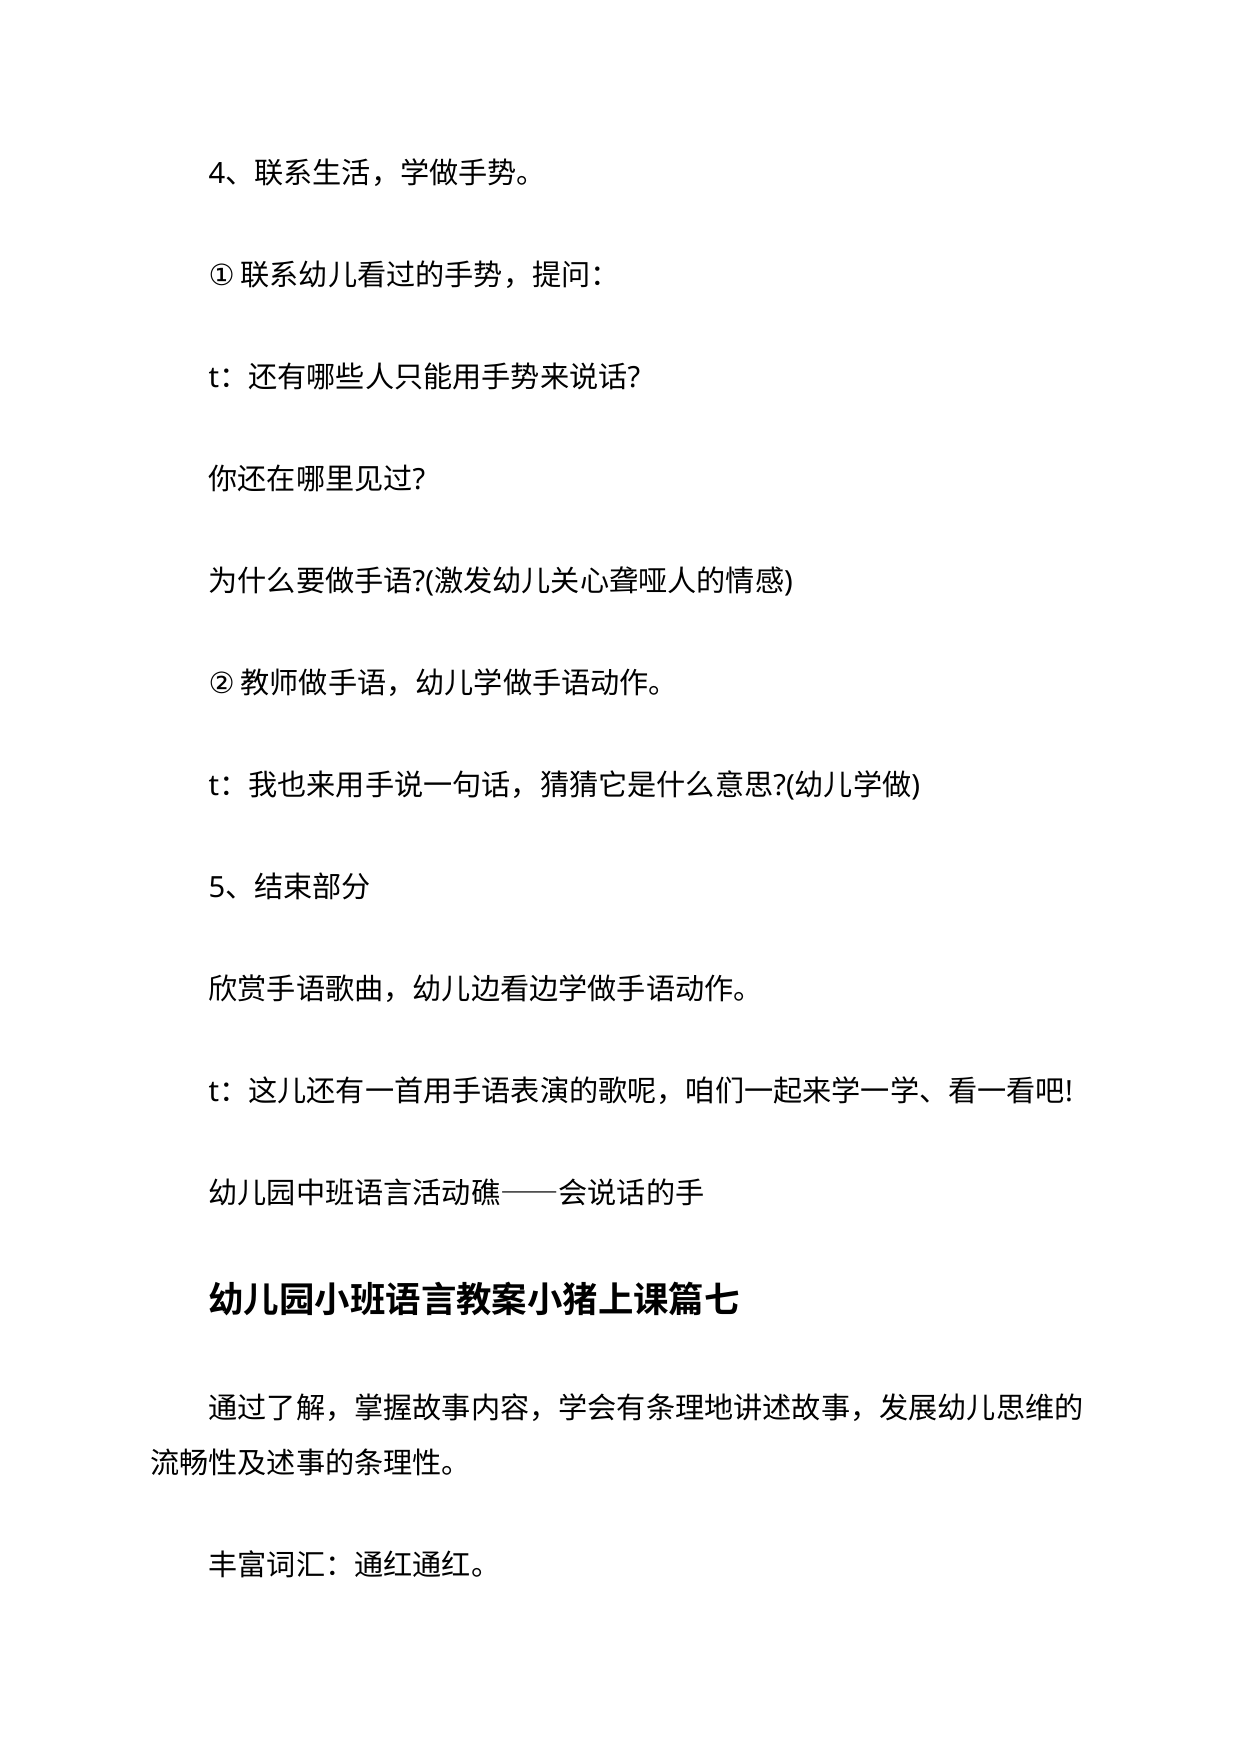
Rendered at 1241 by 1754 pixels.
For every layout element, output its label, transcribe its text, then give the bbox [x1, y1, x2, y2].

text 欣赏手语歌曲，幼儿边看边学做手语动作。 [150, 966, 1090, 1008]
text 幼儿园小班语言教案小猪上课篇七 [150, 1271, 1090, 1323]
text t：我也来用手说一句话，猜猜它是什么意思?(幼儿学做) [150, 762, 1090, 804]
text 你还在哪里见过? [150, 456, 1090, 498]
text t：还有哪些人只能用手势来说话? [150, 354, 1090, 396]
text 幼儿园中班语言活动礁――会说话的手 [150, 1169, 1090, 1212]
text 5、结束部分 [150, 864, 1090, 906]
text 通过了解，掌握故事内容，学会有条理地讲述故事，发展幼儿思维的流畅性及述事的条理性。 [150, 1385, 1090, 1482]
text ①联系幼儿看过的手势，提问： [150, 252, 1090, 294]
text 4、联系生活，学做手势。 [150, 150, 1090, 192]
text ②教师做手语，幼儿学做手语动作。 [150, 660, 1090, 702]
text t：这儿还有一首用手语表演的歌呢，咱们一起来学一学、看一看吧! [150, 1068, 1090, 1110]
text 丰富词汇：通红通红。 [150, 1541, 1090, 1584]
text 为什么要做手语?(激发幼儿关心聋哑人的情感) [150, 558, 1090, 600]
